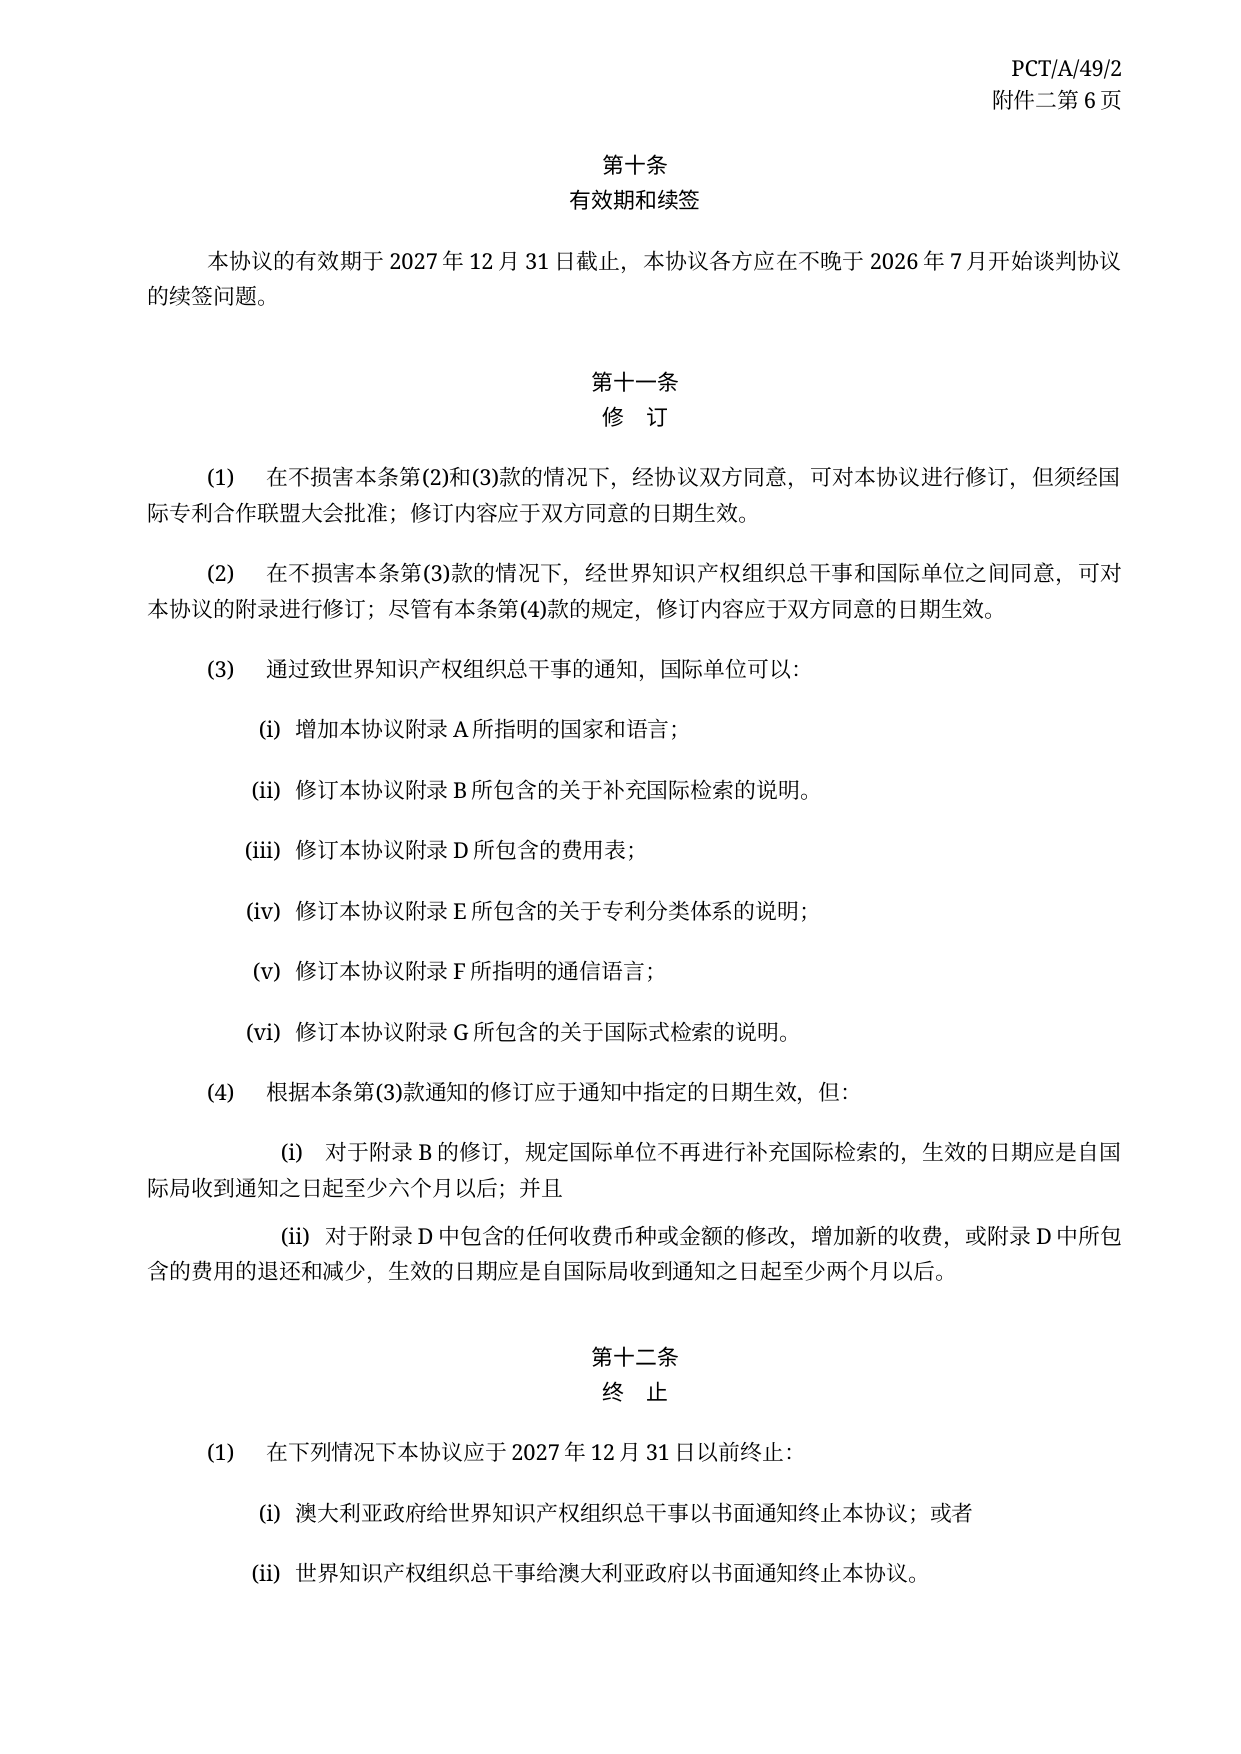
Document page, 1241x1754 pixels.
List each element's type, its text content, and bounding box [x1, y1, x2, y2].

text (vi) 修订本协议附录G所包含的关于国际式检索的说明。 [148, 1011, 1122, 1046]
text (2) 在不损害本条第(3)款的情况下，经世界知识产权组织总干事和国际单位之间同意，可对本协议的附录进行修订；尽管有本条第(4)款的规定，修订内容应于双方同意的日期生效。 [148, 553, 1122, 623]
text (v) 修订本协议附录F所指明的通信语言； [148, 951, 1122, 986]
text (1) 在下列情况下本协议应于2027年12月31日以前终止： [148, 1432, 1122, 1467]
text (ii) 修订本协议附录B所包含的关于补充国际检索的说明。 [148, 769, 1122, 805]
text (i) 澳大利亚政府给世界知识产权组织总干事以书面通知终止本协议；或者 [148, 1492, 1122, 1528]
text (i) 对于附录B的修订，规定国际单位不再进行补充国际检索的，生效的日期应是自国际局收到通知之日起至少六个月以后；并且 [148, 1132, 1122, 1203]
text (iii) 修订本协议附录D所包含的费用表； [148, 830, 1122, 865]
text (iv) 修订本协议附录E所包含的关于专利分类体系的说明； [148, 890, 1122, 926]
text (ii) 世界知识产权组织总干事给澳大利亚政府以书面通知终止本协议。 [148, 1553, 1122, 1588]
text 第十条 有效期和续签 [148, 144, 1122, 215]
text (1) 在不损害本条第(2)和(3)款的情况下，经协议双方同意，可对本协议进行修订，但须经国际专利合作联盟大会批准；修订内容应于双方同意的日期生效。 [148, 457, 1122, 528]
text 第十一条 修 订 [148, 361, 1122, 432]
text 第十二条 终 止 [148, 1336, 1122, 1407]
text (i) 增加本协议附录A所指明的国家和语言； [148, 709, 1122, 744]
text (4) 根据本条第(3)款通知的修订应于通知中指定的日期生效，但： [148, 1071, 1122, 1107]
text 本协议的有效期于2027年12月31日截止，本协议各方应在不晚于2026年7月开始谈判协议的续签问题。 [148, 240, 1122, 311]
text (3) 通过致世界知识产权组织总干事的通知，国际单位可以： [148, 648, 1122, 684]
text (ii) 对于附录D中包含的任何收费币种或金额的修改，增加新的收费，或附录D中所包含的费用的退还和减少，生效的日期应是自国际局收到通知之日起至少两个月以后。 [148, 1215, 1122, 1286]
